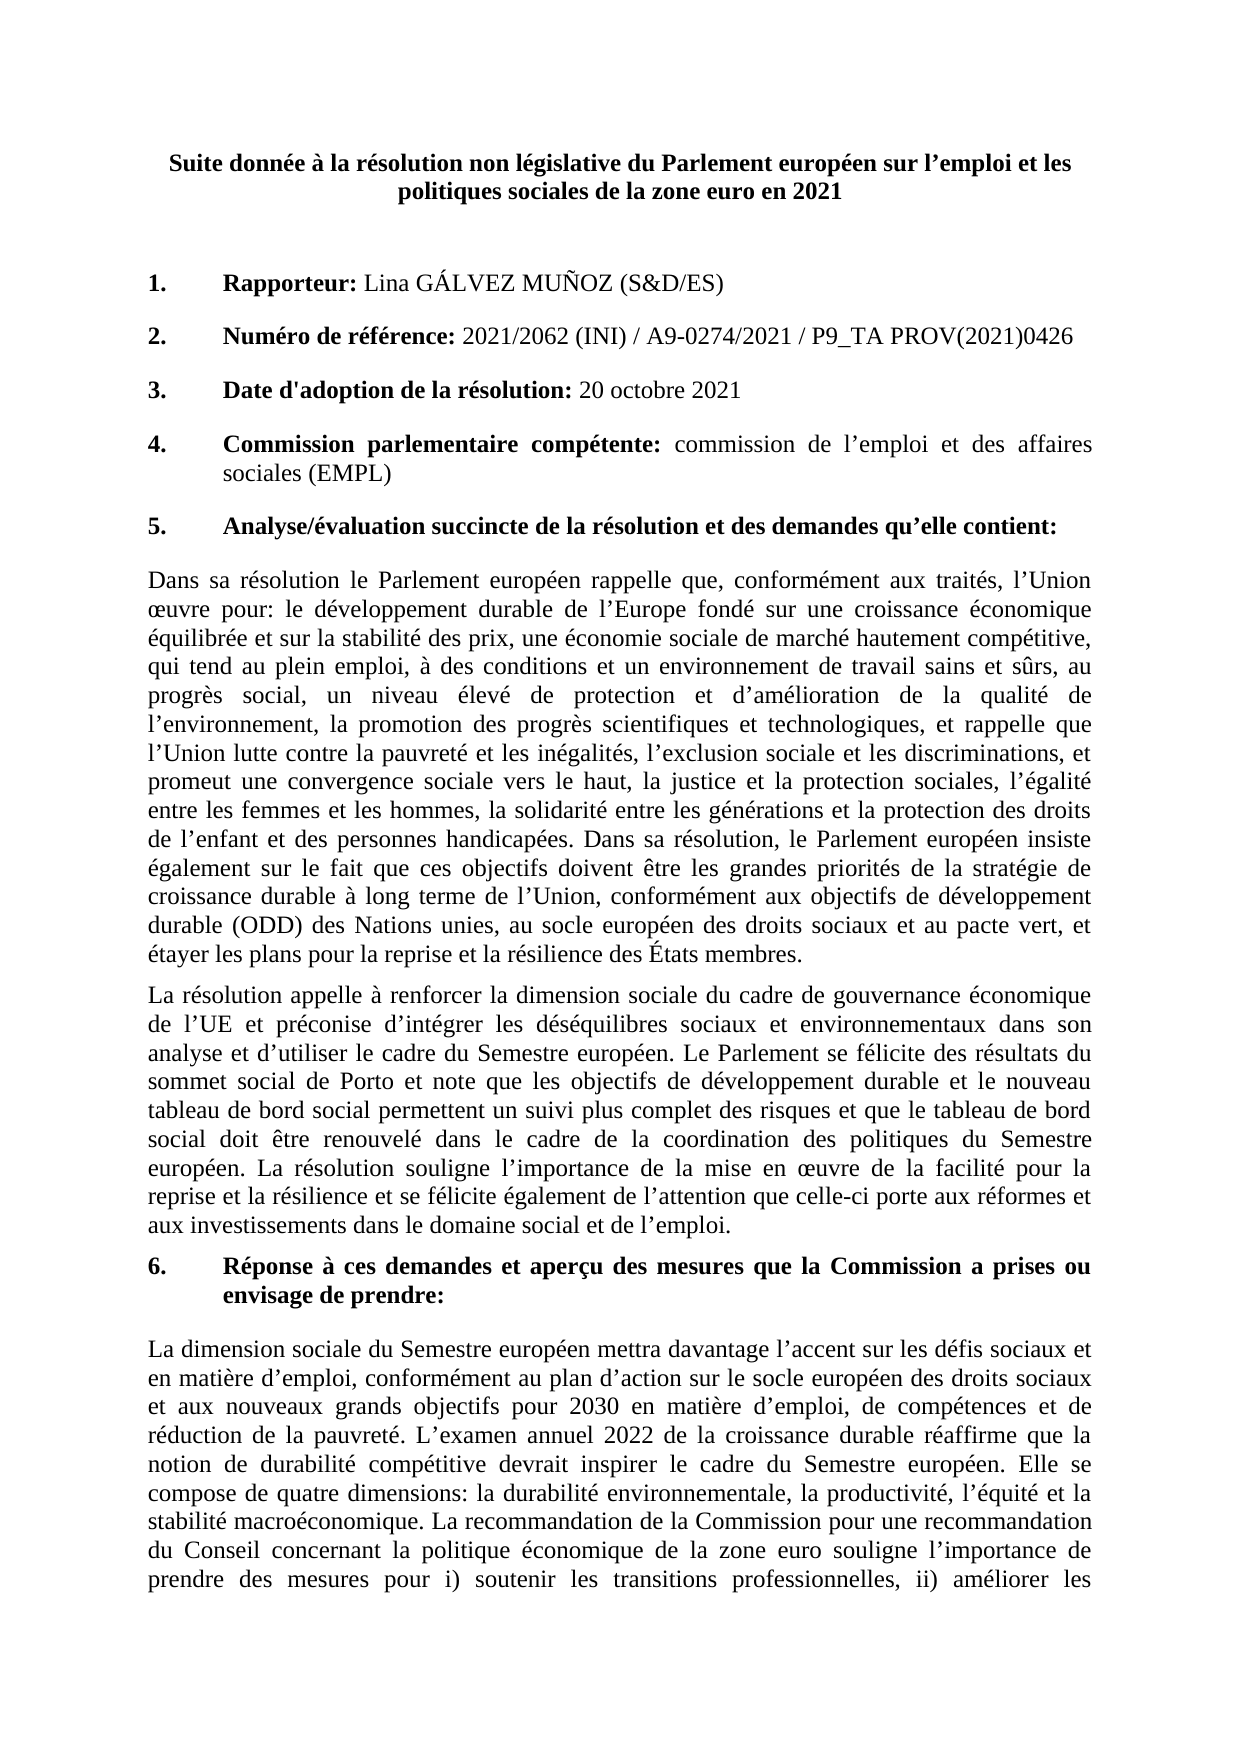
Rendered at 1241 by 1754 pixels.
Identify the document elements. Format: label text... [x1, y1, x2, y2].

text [148, 1334, 1093, 1593]
text Dans sa résolution le Parlement européen rappelle que, conformément aux traités, l’Union œuvre pour: le développement durable de l’Europe fondé sur une croissance économique équilibrée et sur la stabilité des prix, une économie sociale de marché hautement compétitive, qui tend au plein emploi, à des conditions et un environnement de travail sains et sûrs, au progrès social, un niveau élevé de protection et d’amélioration de la qualité de l’environnement, la promotion des progrès scientifiques et technologiques, et rappelle que l’Union lutte contre la pauvreté et les inégalités, l’exclusion sociale et les discriminations, et promeut une convergence sociale vers le haut, la justice et la protection sociales, l’égalité entre les femmes et les hommes, la solidarité entre les générations et la protection des droits de l’enfant et des personnes handicapées. Dans sa résolution, le Parlement européen insiste également sur le fait que ces objectifs doivent être les grandes priorités de la stratégie de croissance durable à long terme de l’Union, conformément aux objectifs de développement durable (ODD) des Nations unies, au socle européen des droits sociaux et au pacte vert, et étayer les plans pour la reprise et la résilience des États membres. [148, 565, 1093, 968]
text La résolution appelle à renforcer la dimension sociale du cadre de gouvernance économique de l’UE et préconise d’intégrer les déséquilibres sociaux et environnementaux dans son analyse et d’utiliser le cadre du Semestre européen. Le Parlement se félicite des résultats du sommet social de Porto et note que les objectifs de développement durable et le nouveau tableau de bord social permettent un suivi plus complet des risques et que le tableau de bord social doit être renouvelé dans le cadre de la coordination des politiques du Semestre européen. La résolution souligne l’importance de la mise en œuvre de la facilité pour la reprise et la résilience et se félicite également de l’attention que celle-ci porte aux réformes et aux investissements dans le domaine social et de l’emploi. [148, 980, 1093, 1239]
text 4. Commission parlementaire compétente: commission de l’emploi et des affaires sociales (EMPL) [148, 429, 1093, 486]
text 3. Date d'adoption de la résolution: 20 octobre 2021 [148, 375, 1093, 404]
text 1. Rapporteur: Lina GÁLVEZ MUÑOZ (S&D/ES) [148, 268, 1093, 296]
text Suite donnée à la résolution non législative du Parlement européen sur l’emploi et les politiques sociales de la zone euro en 2021 [148, 148, 1093, 205]
text 2. Numéro de référence: 2021/2062 (INI) / A9-0274/2021 / P9_TA PROV(2021)0426 [148, 321, 1093, 350]
text 6. Réponse à ces demandes et aperçu des mesures que la Commission a prises ou envisage de prendre: [148, 1251, 1093, 1309]
text 5. Analyse/évaluation succincte de la résolution et des demandes qu’elle contient: [148, 511, 1093, 540]
